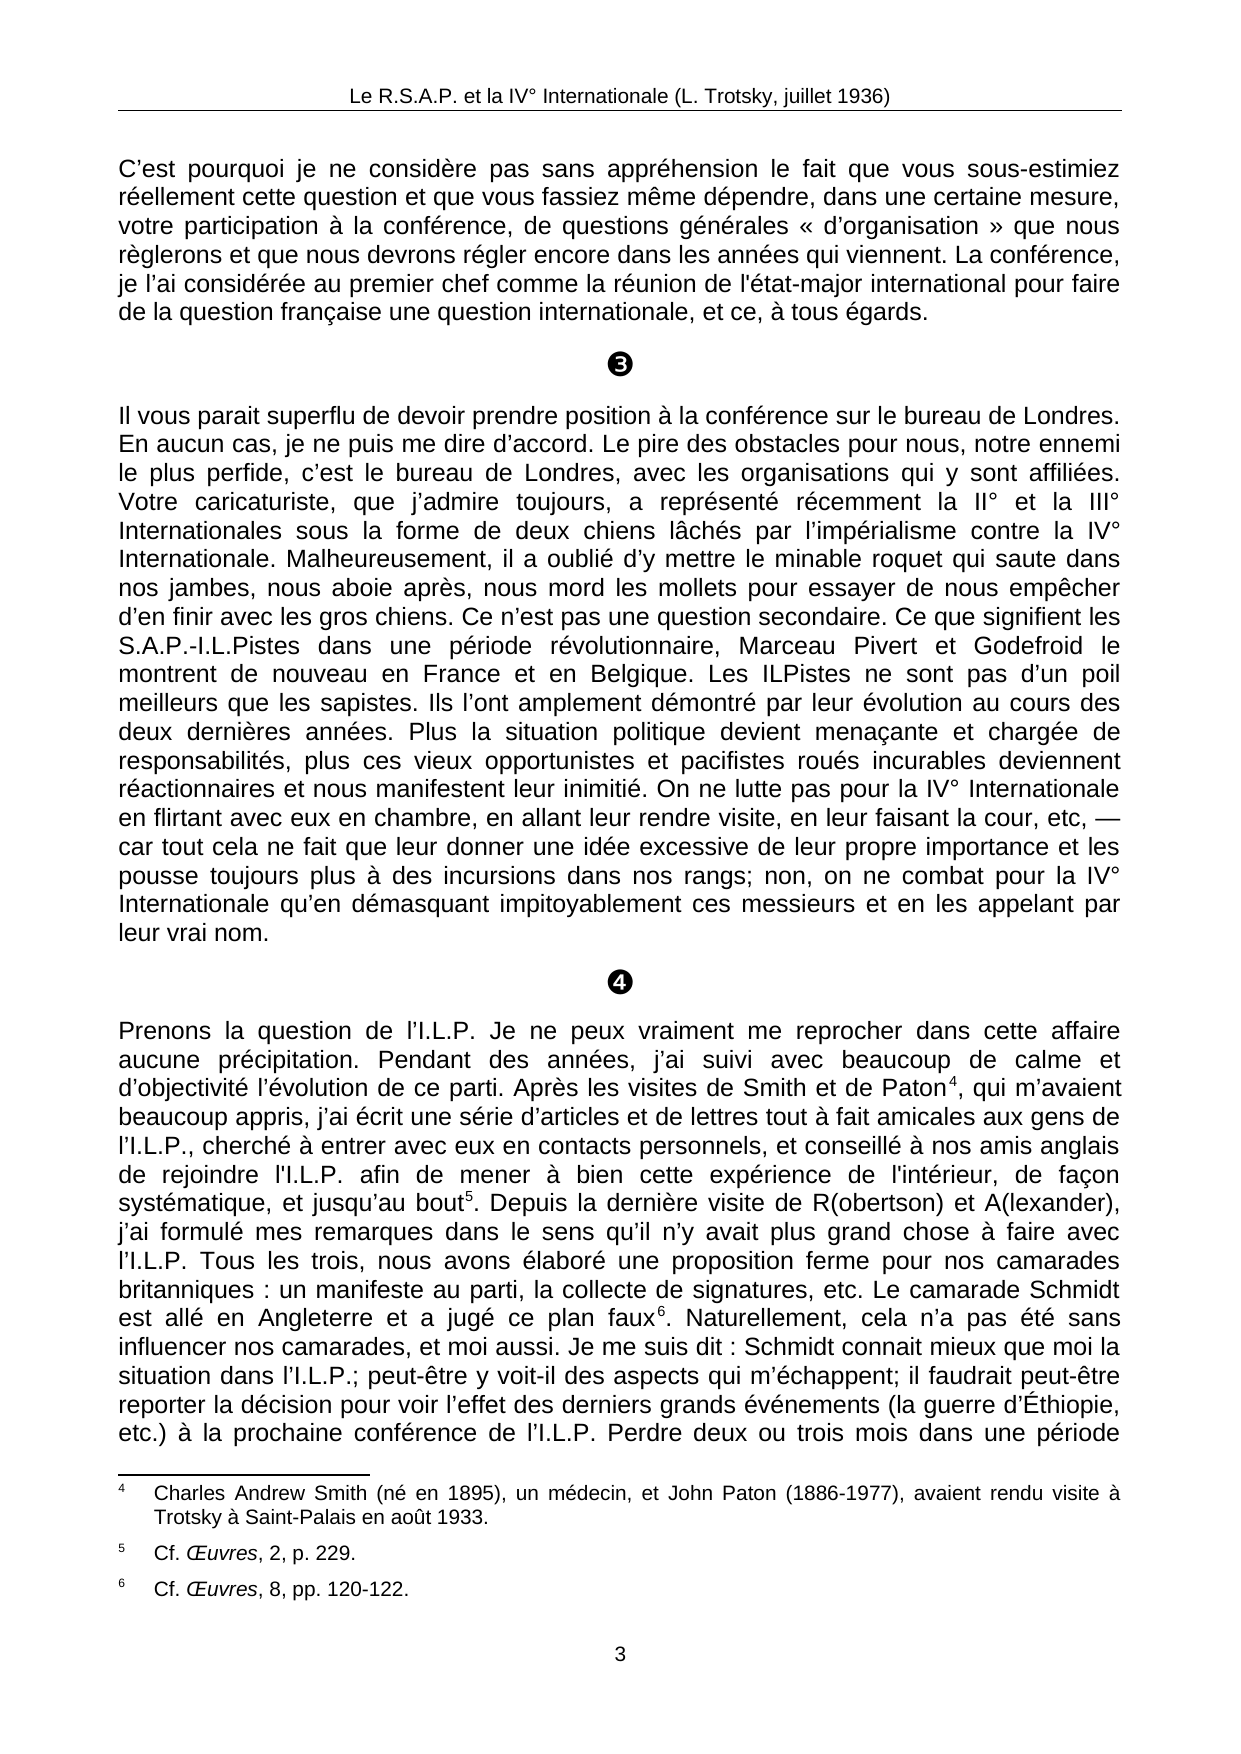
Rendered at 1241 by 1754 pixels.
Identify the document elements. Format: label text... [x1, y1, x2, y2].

text ❸ [118, 341, 1122, 386]
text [118, 1016, 1122, 1447]
text ❹ [118, 959, 1122, 1004]
text Il vous parait superflu de devoir prendre position à la conférence sur le bureau de Londres. En aucun cas, je ne puis me dire d’accord. Le pire des obstacles pour nous, notre ennemi le plus perfide, c’est le bureau de Londres, avec les organisations qui y sont affiliées. Votre caricaturiste, que j’admire toujours, a représenté récemment la II° et la III° Internationales sous la forme de deux chiens lâchés par l’impérialisme contre la IV° Internationale. Malheureusement, il a oublié d’y mettre le minable roquet qui saute dans nos jambes, nous aboie après, nous mord les mollets pour essayer de nous empêcher d’en finir avec les gros chiens. Ce n’est pas une question secondaire. Ce que signifient les S.A.P.-I.L.Pistes dans une période révolutionnaire, Marceau Pivert et Godefroid le montrent de nouveau en France et en Belgique. Les ILPistes ne sont pas d’un poil meilleurs que les sapistes. Ils l’ont amplement démontré par leur évolution au cours des deux dernières années. Plus la situation politique devient menaçante et chargée de responsabilités, plus ces vieux opportunistes et pacifistes roués incurables deviennent réactionnaires et nous manifestent leur inimitié. On ne lutte pas pour la IV° Internationale en flirtant avec eux en chambre, en allant leur rendre visite, en leur faisant la cour, etc, — car tout cela ne fait que leur donner une idée excessive de leur propre importance et les pousse toujours plus à des incursions dans nos rangs; non, on ne combat pour la IV° Internationale qu’en démasquant impitoyablement ces messieurs et en les appelant par leur vrai nom. [118, 401, 1122, 947]
text C’est pourquoi je ne considère pas sans appréhension le fait que vous sous-estimiez réellement cette question et que vous fassiez même dépendre, dans une certaine mesure, votre participation à la conférence, de questions générales « d’organisation » que nous règlerons et que nous devrons régler encore dans les années qui viennent. La conférence, je l’ai considérée au premier chef comme la réunion de l'état-major international pour faire de la question française une question internationale, et ce, à tous égards. [118, 153, 1122, 326]
